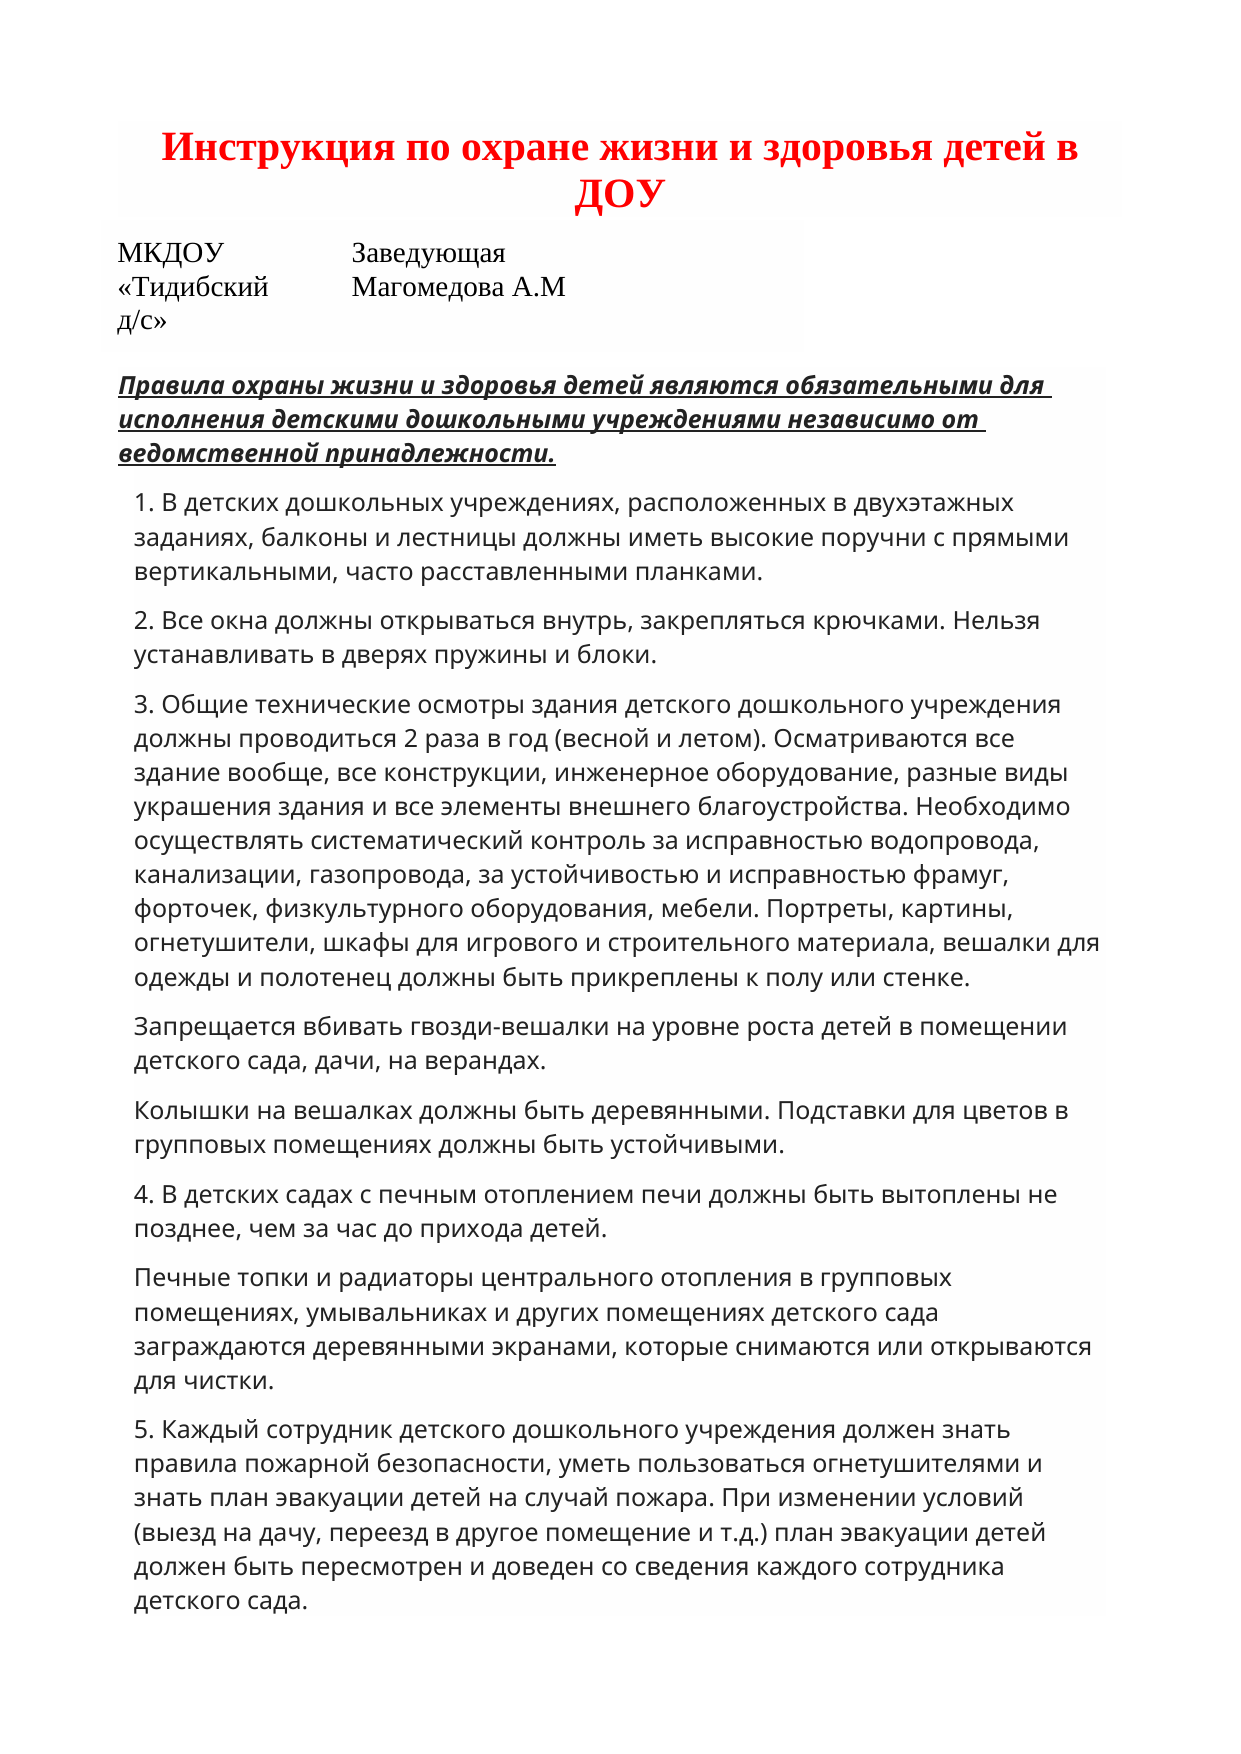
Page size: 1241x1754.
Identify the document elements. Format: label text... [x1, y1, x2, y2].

table_header Заведующая Магомедова А.М [336, 220, 804, 352]
text Колышки на вешалках должны быть деревянными. Подставки для цветов в групповых помещениях должны быть устойчивыми. [134, 1093, 1106, 1161]
text 5. Каждый сотрудник детского дошкольного учреждения должен знать правила пожарной безопасности, уметь пользоваться огнетушителями и знать план эвакуации детей на случай пожара. При изменении условий (выезд на дачу, переезд в другое помещение и т.д.) план эвакуации детей должен быть пересмотрен и доведен со сведения каждого сотрудника детского сада. [134, 1412, 1106, 1616]
text Инструкция по охране жизни и здоровья детей в ДОУ [118, 121, 1122, 217]
text 4. В детских садах с печным отоплением печи должны быть вытоплены не позднее, чем за час до прихода детей. [134, 1176, 1106, 1244]
text Печные топки и радиаторы центрального отопления в групповых помещениях, умывальниках и других помещениях детского сада заграждаются деревянными экранами, которые снимаются или открываются для чистки. [134, 1260, 1106, 1396]
table_header МКДОУ «Тидибский д/с» [101, 220, 336, 352]
text 1. В детских дошкольных учреждениях, расположенных в двухэтажных заданиях, балконы и лестницы должны иметь высокие поручни с прямыми вертикальными, часто расставленными планками. [134, 485, 1106, 587]
text 3. Общие технические осмотры здания детского дошкольного учреждения должны проводиться 2 раза в год (весной и летом). Осматриваются все здание вообще, все конструкции, инженерное оборудование, разные виды украшения здания и все элементы внешнего благоустройства. Необходимо осуществлять систематический контроль за исправностью водопровода, канализации, газопровода, за устойчивостью и исправностью фрамуг, форточек, физкультурного оборудования, мебели. Портреты, картины, огнетушители, шкафы для игрового и строительного материала, вешалки для одежды и полотенец должны быть прикреплены к полу или стенке. [134, 687, 1106, 993]
text Правила охраны жизни и здоровья детей являются обязательными для исполнения детскими дошкольными учреждениями независимо от ведомственной принадлежности. [118, 367, 1106, 469]
text 2. Все окна должны открываться внутрь, закрепляться крючками. Нельзя устанавливать в дверях пружины и блоки. [134, 603, 1106, 671]
text Запрещается вбивать гвозди-вешалки на уровне роста детей в помещении детского сада, дачи, на верандах. [134, 1009, 1106, 1077]
